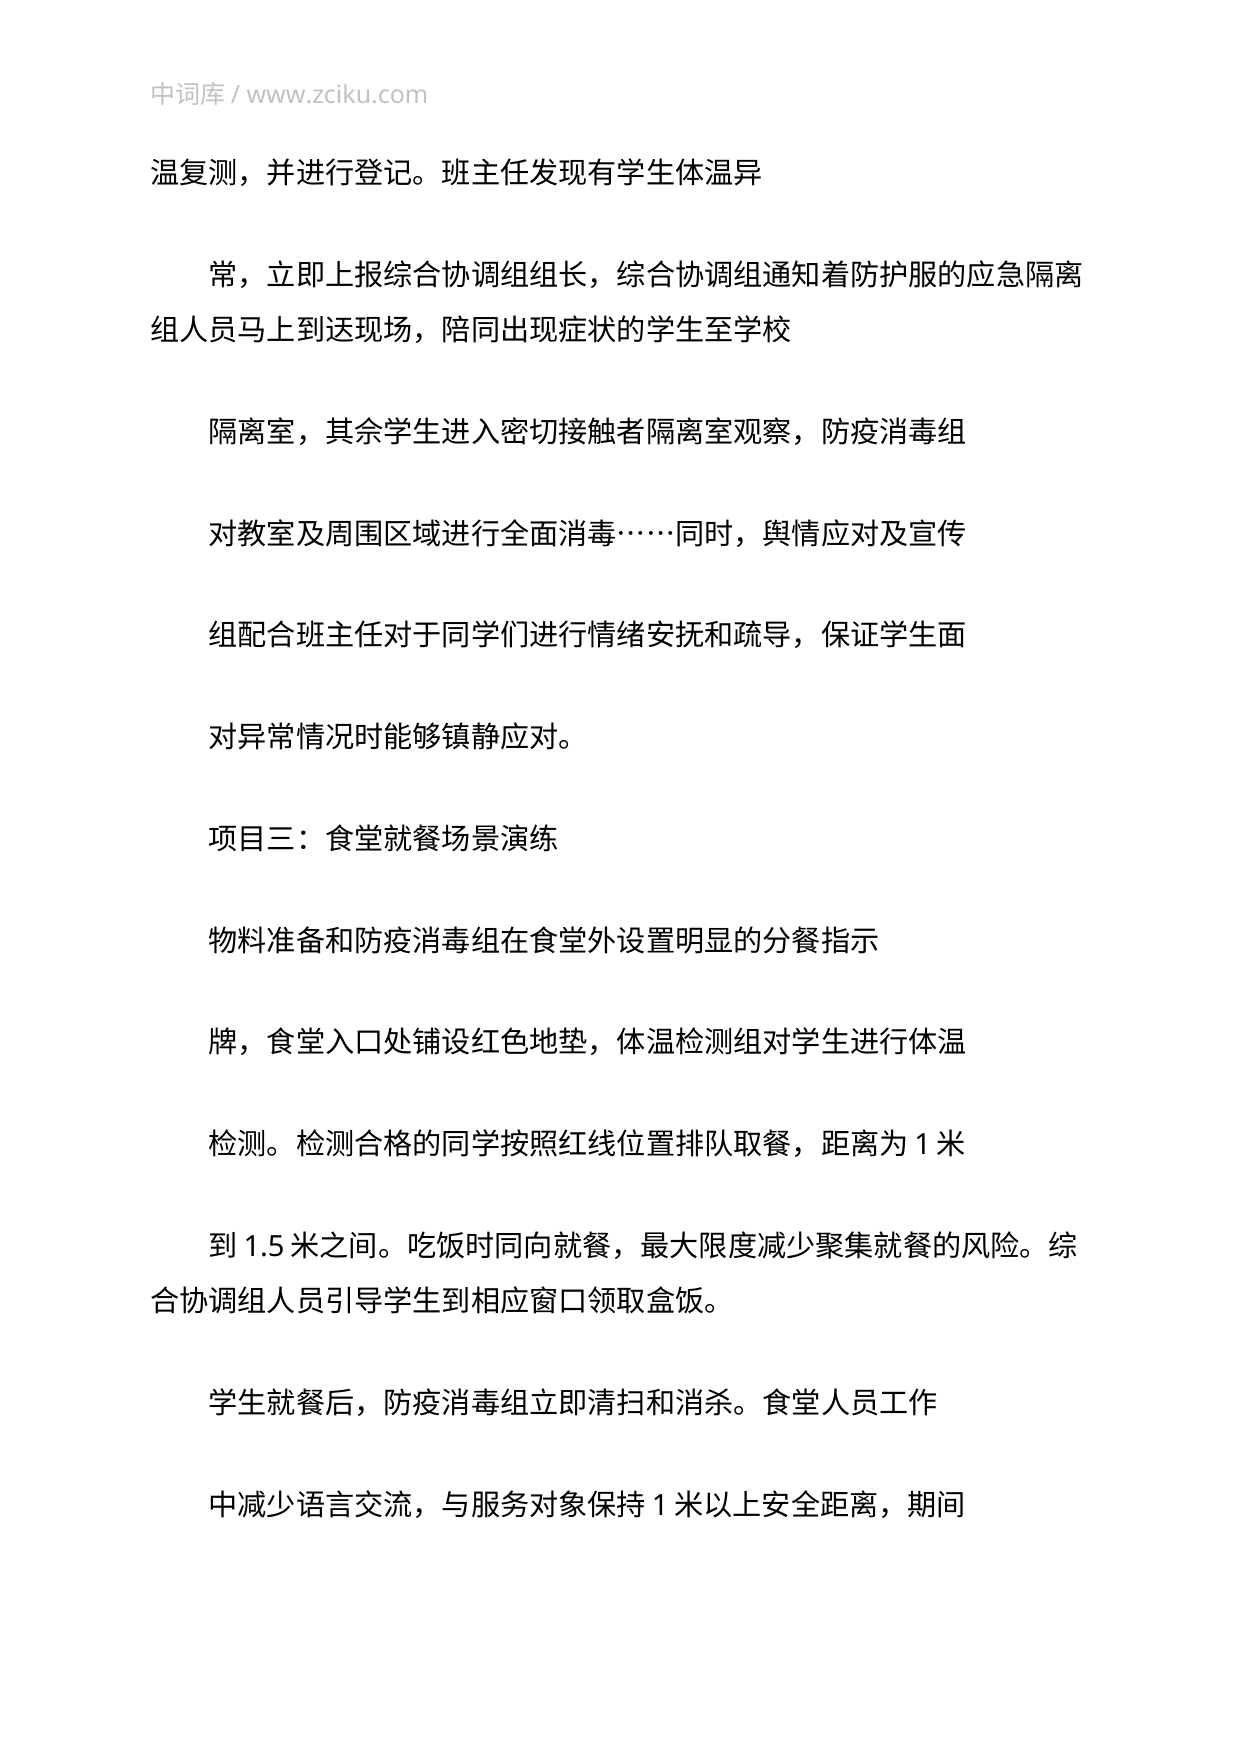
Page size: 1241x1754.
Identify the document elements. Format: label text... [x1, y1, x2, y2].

text 牌，食堂入口处铺设红色地垫，体温检测组对学生进行体温 [150, 1019, 1090, 1061]
text 组配合班主任对于同学们进行情绪安抚和疏导，保证学生面 [150, 612, 1090, 654]
text 中减少语言交流，与服务对象保持1米以上安全距离，期间 [150, 1481, 1090, 1524]
text 学生就餐后，防疫消毒组立即清扫和消杀。食堂人员工作 [150, 1379, 1090, 1422]
text 隔离室，其佘学生进入密切接触者隔离室观察，防疫消毒组 [150, 408, 1090, 451]
text 项目三：食堂就餐场景演练 [150, 816, 1090, 858]
text 对教室及周围区域进行全面消毒……同时，舆情应对及宣传 [150, 510, 1090, 552]
text 物料准备和防疫消毒组在食堂外设置明显的分餐指示 [150, 917, 1090, 959]
text 到1.5米之间。吃饭时同向就餐，最大限度减少聚集就餐的风险。综合协调组人员引导学生到相应窗口领取盒饭。 [150, 1223, 1090, 1320]
text 常，立即上报综合协调组组长，综合协调组通知着防护服的应急隔离组人员马上到迗现场，陪同出现症状的学生至学校 [150, 252, 1090, 349]
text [150, 150, 1090, 192]
text 检测。检测合格的同学按照红线位置排队取餐，距离为1米 [150, 1121, 1090, 1163]
text 对异常情况时能够镇静应对。 [150, 714, 1090, 756]
